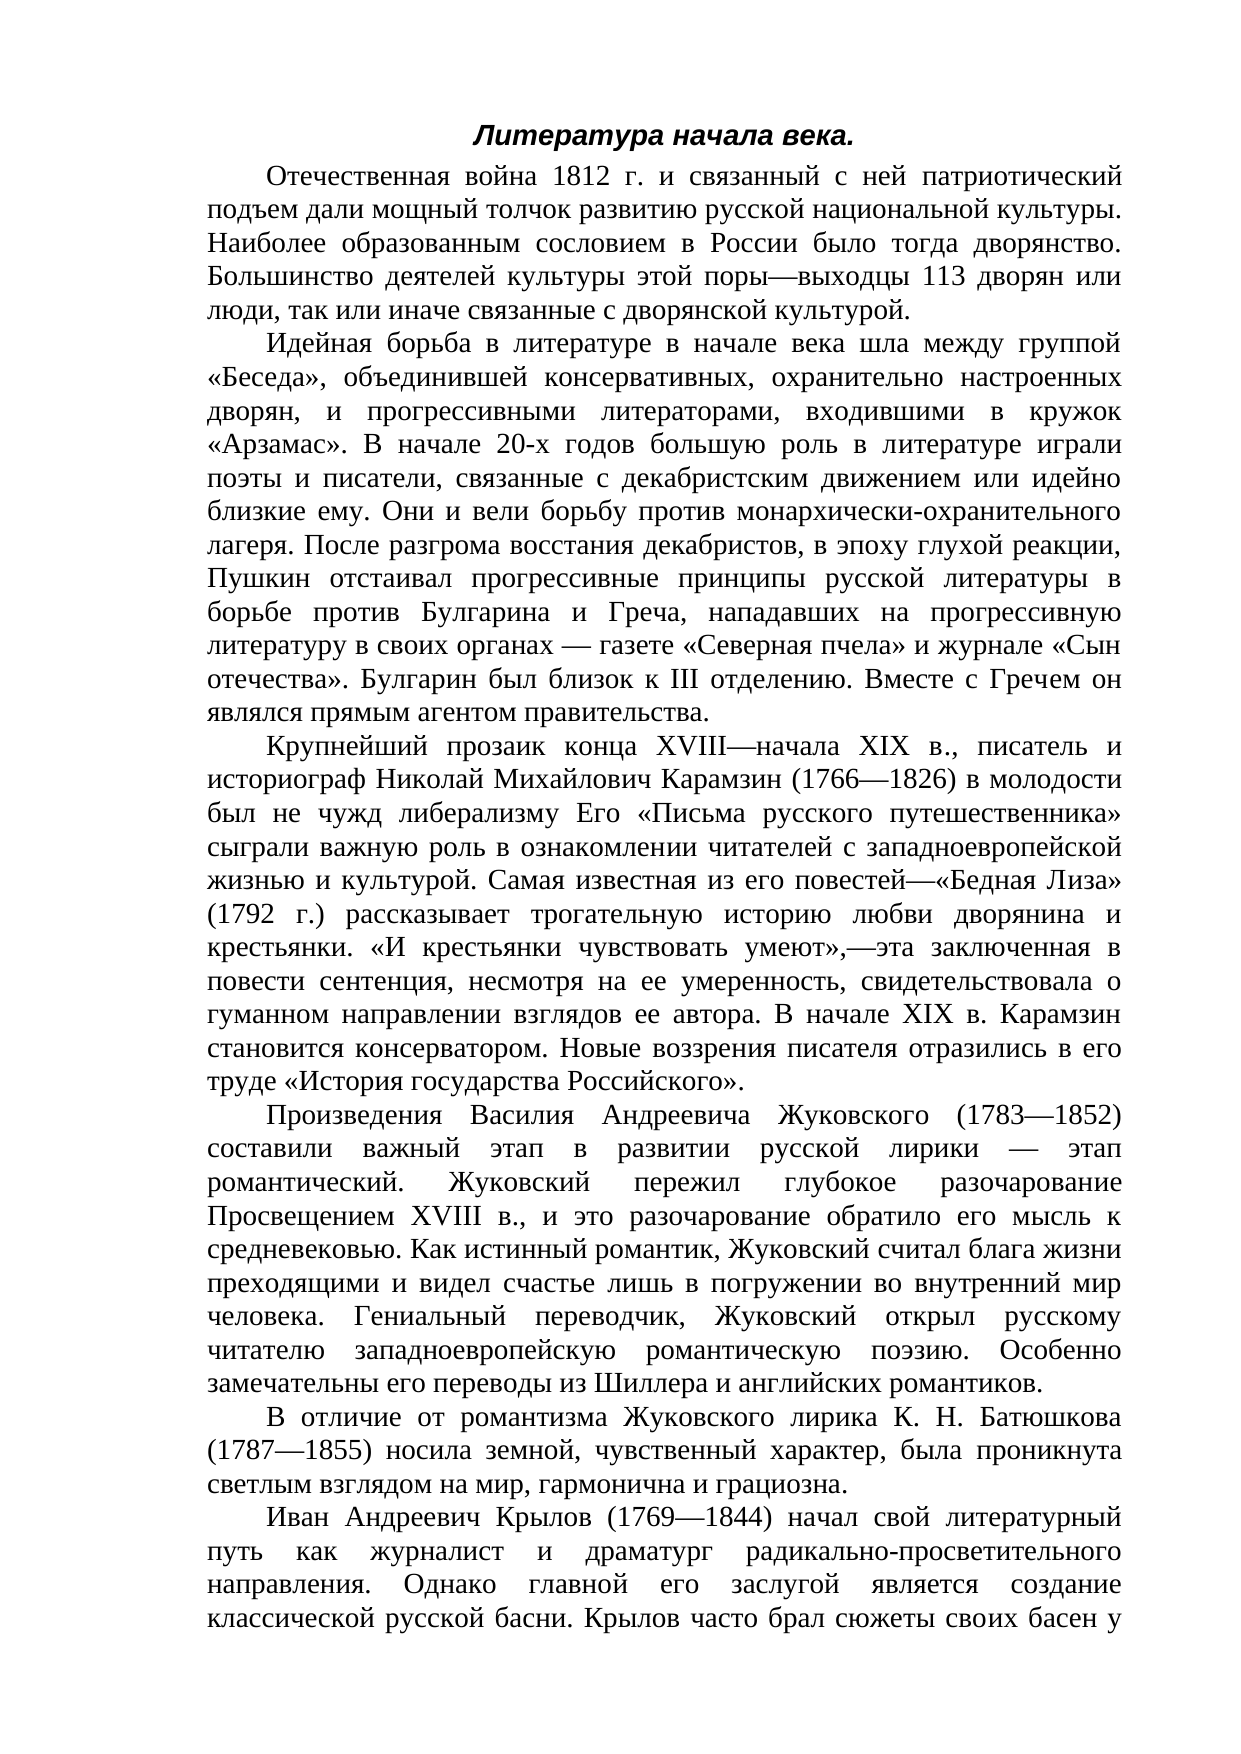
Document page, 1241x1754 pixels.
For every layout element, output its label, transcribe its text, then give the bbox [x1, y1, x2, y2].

text Отечественная война 1812 г. и связанный с ней патриотический подъем дали мощный толчок развитию русской национальной культуры. Наиболее образованным сословием в России было тогда дворянство. Большинство деятелей культуры этой поры—выходцы 113 дворян или люди, так или иначе связанные с дворянской культурой. [207, 158, 1122, 326]
text В отличие от романтизма Жуковского лирика К. Н. Батюшкова (1787—1855) носила земной, чувственный характер, была проникнута светлым взглядом на мир, гармонична и грациозна. [207, 1399, 1122, 1499]
text Идейная борьба в литературе в начале века шла между группой «Беседа», объединившей консервативных, охранительно настроенных дворян, и прогрессивными литераторами, входившими в кружок «Арзамас». В начале 20-х годов большую роль в литературе играли поэты и писатели, связанные с декабристским движением или идейно близкие ему. Они и вели борьбу против монархически-охранительного лагеря. После разгрома восстания декабристов, в эпоху глухой реакции, Пушкин отстаивал прогрессивные принципы русской литературы в борьбе против Булгарина и Греча, нападавших на прогрессивную литературу в своих органах — газете «Северная пчела» и журнале «Сын отечества». Булгарин был близок к III отделению. Вместе с Гречем он являлся прямым агентом правительства. [207, 326, 1122, 728]
text Крупнейший прозаик конца XVIII—начала XIX в., писатель и историограф Николай Михайлович Карамзин (1766—1826) в молодости был не чужд либерализму Его «Письма русского путешественника» сыграли важную роль в ознакомлении читателей с западноевропейской жизнью и культурой. Самая известная из его повестей—«Бедная Лиза» (1792 г.) рассказывает трогательную историю любви дворянина и крестьянки. «И крестьянки чувствовать умеют»,—эта заключенная в повести сентенция, несмотря на ее умеренность, свидетельствовала о гуманном направлении взглядов ее автора. В начале XIX в. Карамзин становится консерватором. Новые воззрения писателя отразились в его труде «История государства Российского». [207, 728, 1122, 1097]
subtitle Литература начала века. [207, 118, 1122, 152]
text Произведения Василия Андреевича Жуковского (1783—1852) составили важный этап в развитии русской лирики — этап романтический. Жуковский пережил глубокое разочарование Просвещением XVIII в., и это разочарование обратило его мысль к средневековью. Как истинный романтик, Жуковский считал блага жизни преходящими и видел счастье лишь в погружении во внутренний мир человека. Гениальный переводчик, Жуковский открыл русскому читателю западноевропейскую романтическую поэзию. Особенно замечательны его переводы из Шиллера и английских романтиков. [207, 1097, 1122, 1399]
